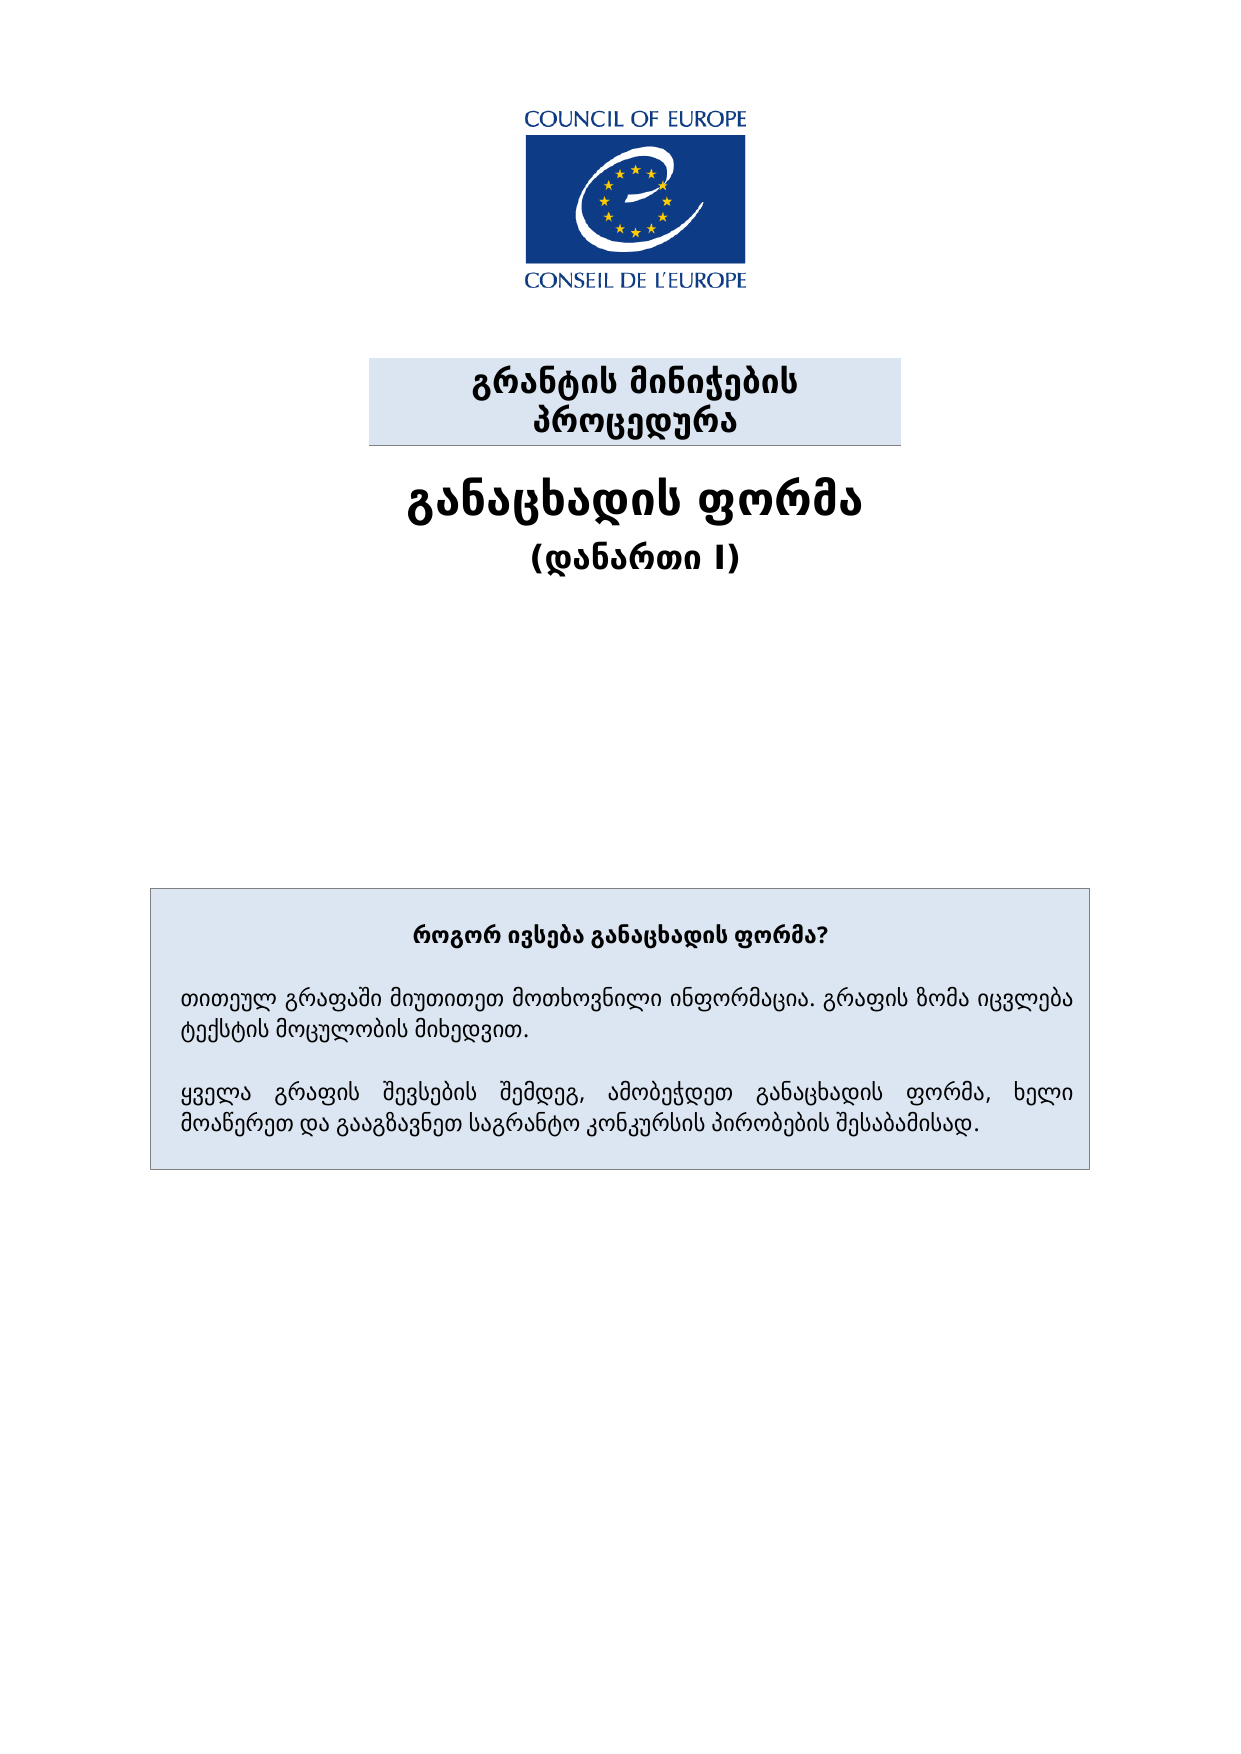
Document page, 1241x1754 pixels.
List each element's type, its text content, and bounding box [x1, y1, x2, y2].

table_header გრანტის მინიჭების პროცედურა [369, 358, 901, 445]
picture [497, 88, 773, 309]
table_cell განაცხადის ფორმა (დანართი I) [369, 446, 901, 591]
